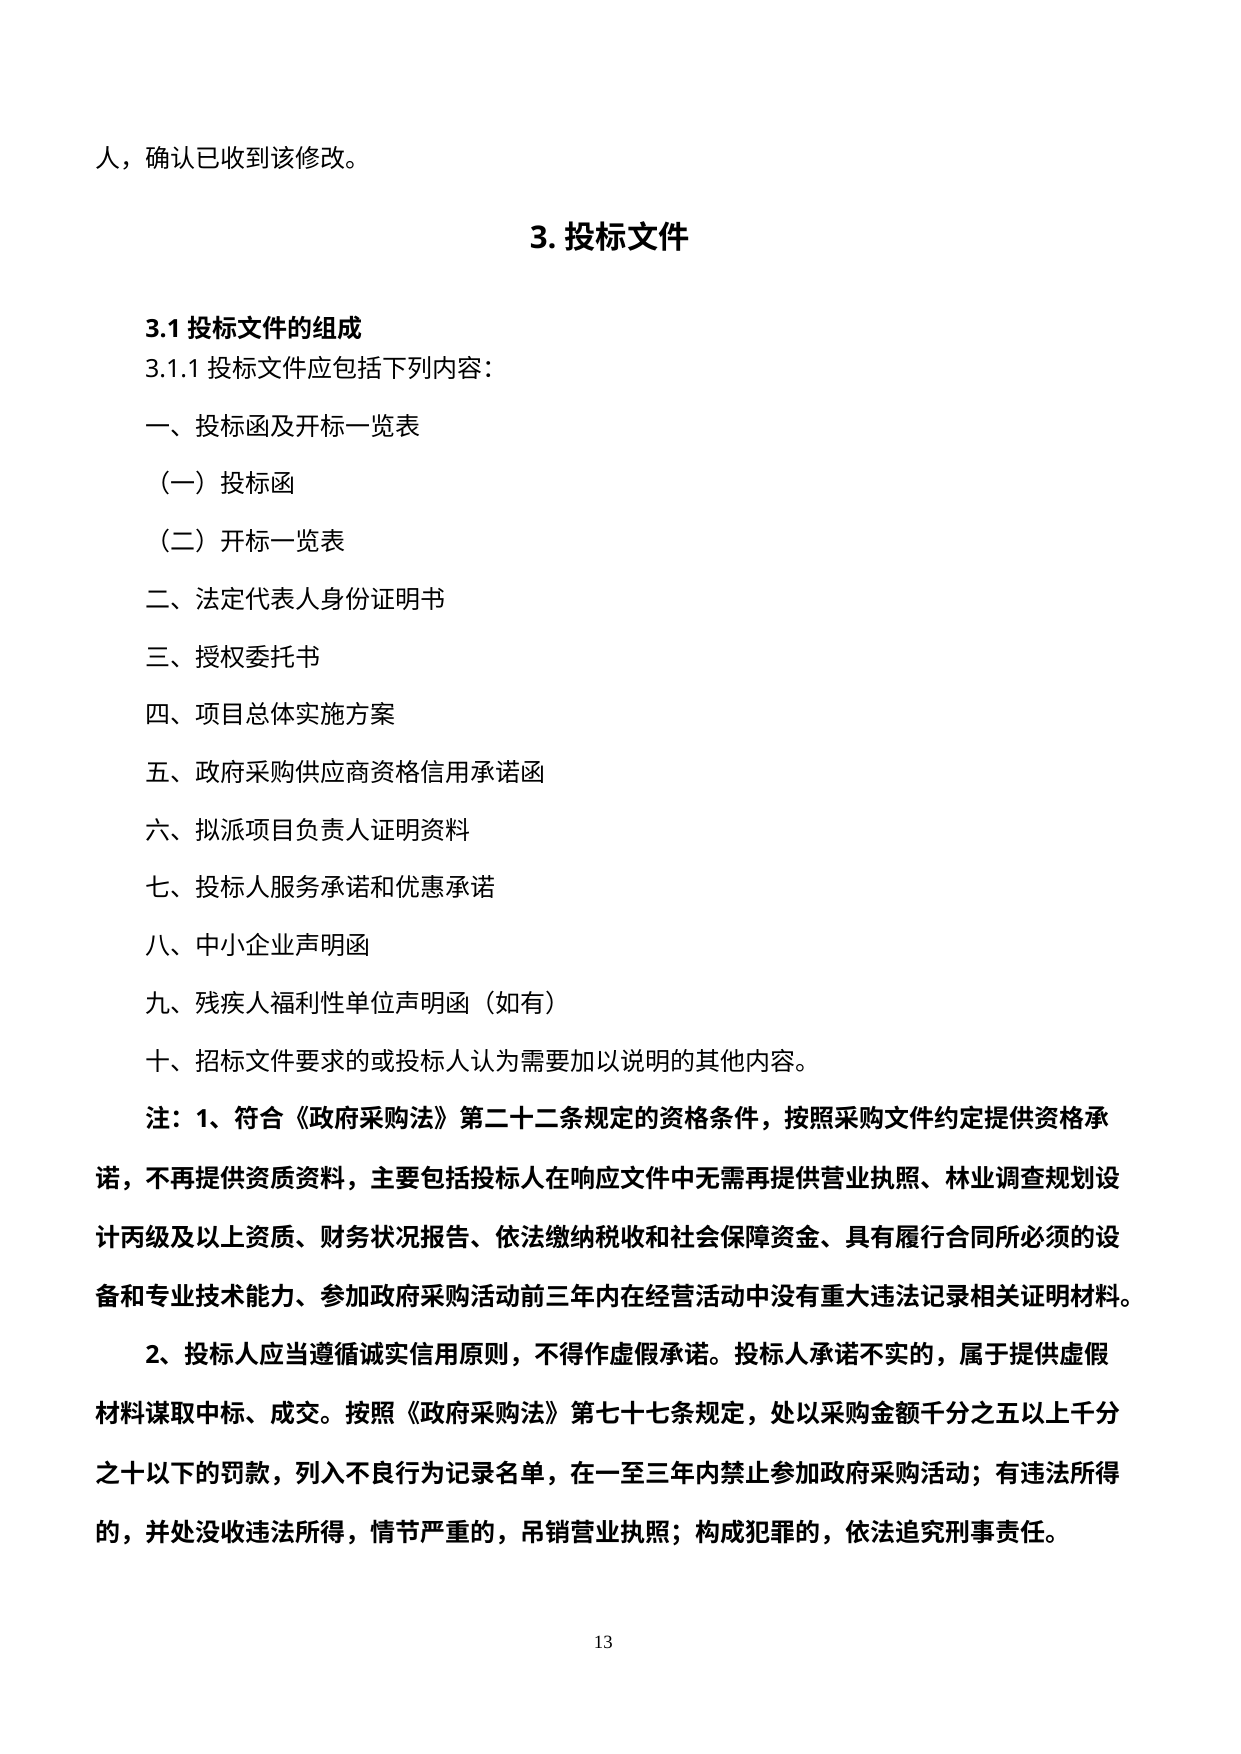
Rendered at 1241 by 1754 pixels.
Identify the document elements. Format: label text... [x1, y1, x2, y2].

text 2、投标人应当遵循诚实信用原则，不得作虚假承诺。投标人承诺不实的，属于提供虚假材料谋取中标、成交。按照《政府采购法》第七十七条规定，处以采购金额千分之五以上千分之十以下的罚款，列入不良行为记录名单，在一至三年内禁止参加政府采购活动；有违法所得的，并处没收违法所得，情节严重的，吊销营业执照；构成犯罪的，依法追究刑事责任。 [95, 1333, 1124, 1551]
text 3.1 投标文件的组成 [95, 307, 1124, 347]
text 四、项目总体实施方案 [95, 693, 1124, 733]
text 六、拟派项目负责人证明资料 [95, 808, 1124, 848]
text 3.1.1 投标文件应包括下列内容： [95, 347, 1124, 386]
text 八、中小企业声明函 [95, 924, 1124, 963]
text （二）开标一览表 [95, 520, 1124, 559]
text 七、投标人服务承诺和优惠承诺 [95, 866, 1124, 906]
text 九、残疾人福利性单位声明函（如有） [95, 982, 1124, 1021]
text 五、政府采购供应商资格信用承诺函 [95, 751, 1124, 790]
text 一、投标函及开标一览表 [95, 404, 1124, 444]
text 十、招标文件要求的或投标人认为需要加以说明的其他内容。 [95, 1039, 1124, 1079]
text 三、授权委托书 [95, 635, 1124, 675]
text 二、法定代表人身份证明书 [95, 578, 1124, 617]
text （一）投标函 [95, 462, 1124, 502]
text 注：1、符合《政府采购法》第二十二条规定的资格条件，按照采购文件约定提供资格承诺，不再提供资质资料，主要包括投标人在响应文件中无需再提供营业执照、林业调查规划设计丙级及以上资质、财务状况报告、依法缴纳税收和社会保障资金、具有履行合同所必须的设备和专业技术能力、参加政府采购活动前三年内在经营活动中没有重大违法记录相关证明材料。 [95, 1097, 1124, 1315]
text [95, 137, 1124, 177]
subtitle 3. 投标文件 [95, 195, 1124, 274]
